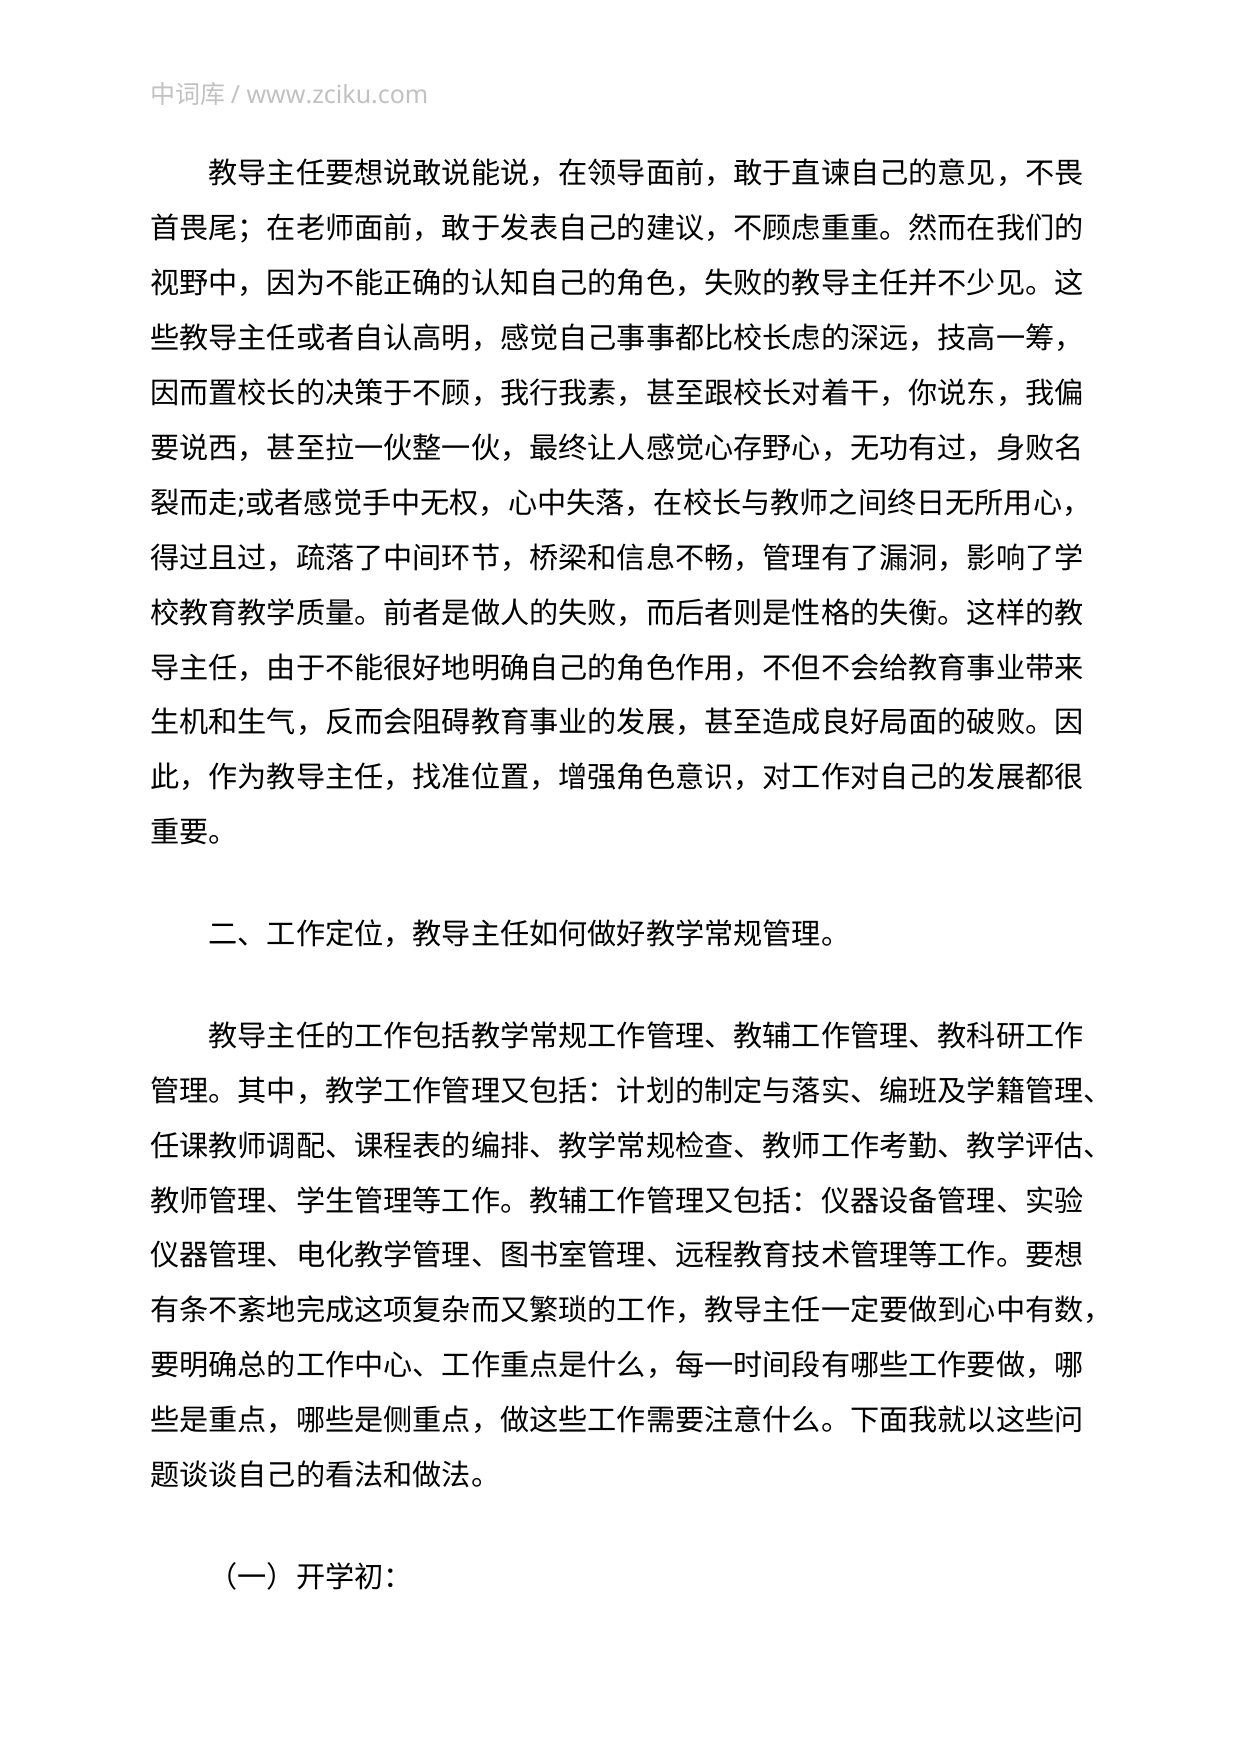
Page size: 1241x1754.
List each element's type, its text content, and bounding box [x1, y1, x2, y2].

text 二、工作定位，教导主任如何做好教学常规管理。 [150, 911, 1090, 953]
text 教导主任要想说敢说能说，在领导面前，敢于直谏自己的意见，不畏首畏尾；在老师面前，敢于发表自己的建议，不顾虑重重。然而在我们的视野中，因为不能正确的认知自己的角色，失败的教导主任并不少见。这些教导主任或者自认高明，感觉自己事事都比校长虑的深远，技高一筹，因而置校长的决策于不顾，我行我素，甚至跟校长对着干，你说东，我偏要说西，甚至拉一伙整一伙，最终让人感觉心存野心，无功有过，身败名裂而走;或者感觉手中无权，心中失落，在校长与教师之间终日无所用心，得过且过，疏落了中间环节，桥梁和信息不畅，管理有了漏洞，影响了学校教育教学质量。前者是做人的失败，而后者则是性格的失衡。这样的教导主任，由于不能很好地明确自己的角色作用，不但不会给教育事业带来生机和生气，反而会阻碍教育事业的发展，甚至造成良好局面的破败。因此，作为教导主任，找准位置，增强角色意识，对工作对自己的发展都很重要。 [150, 150, 1090, 851]
text （一）开学初： [150, 1553, 1090, 1596]
text 教导主任的工作包括教学常规工作管理、教辅工作管理、教科研工作管理。其中，教学工作管理又包括：计划的制定与落实、编班及学籍管理、任课教师调配、课程表的编排、教学常规检查、教师工作考勤、教学评估、教师管理、学生管理等工作。教辅工作管理又包括：仪器设备管理、实验仪器管理、电化教学管理、图书室管理、远程教育技术管理等工作。要想有条不紊地完成这项复杂而又繁琐的工作，教导主任一定要做到心中有数，要明确总的工作中心、工作重点是什么，每一时间段有哪些工作要做，哪些是重点，哪些是侧重点，做这些工作需要注意什么。下面我就以这些问题谈谈自己的看法和做法。 [150, 1012, 1090, 1494]
